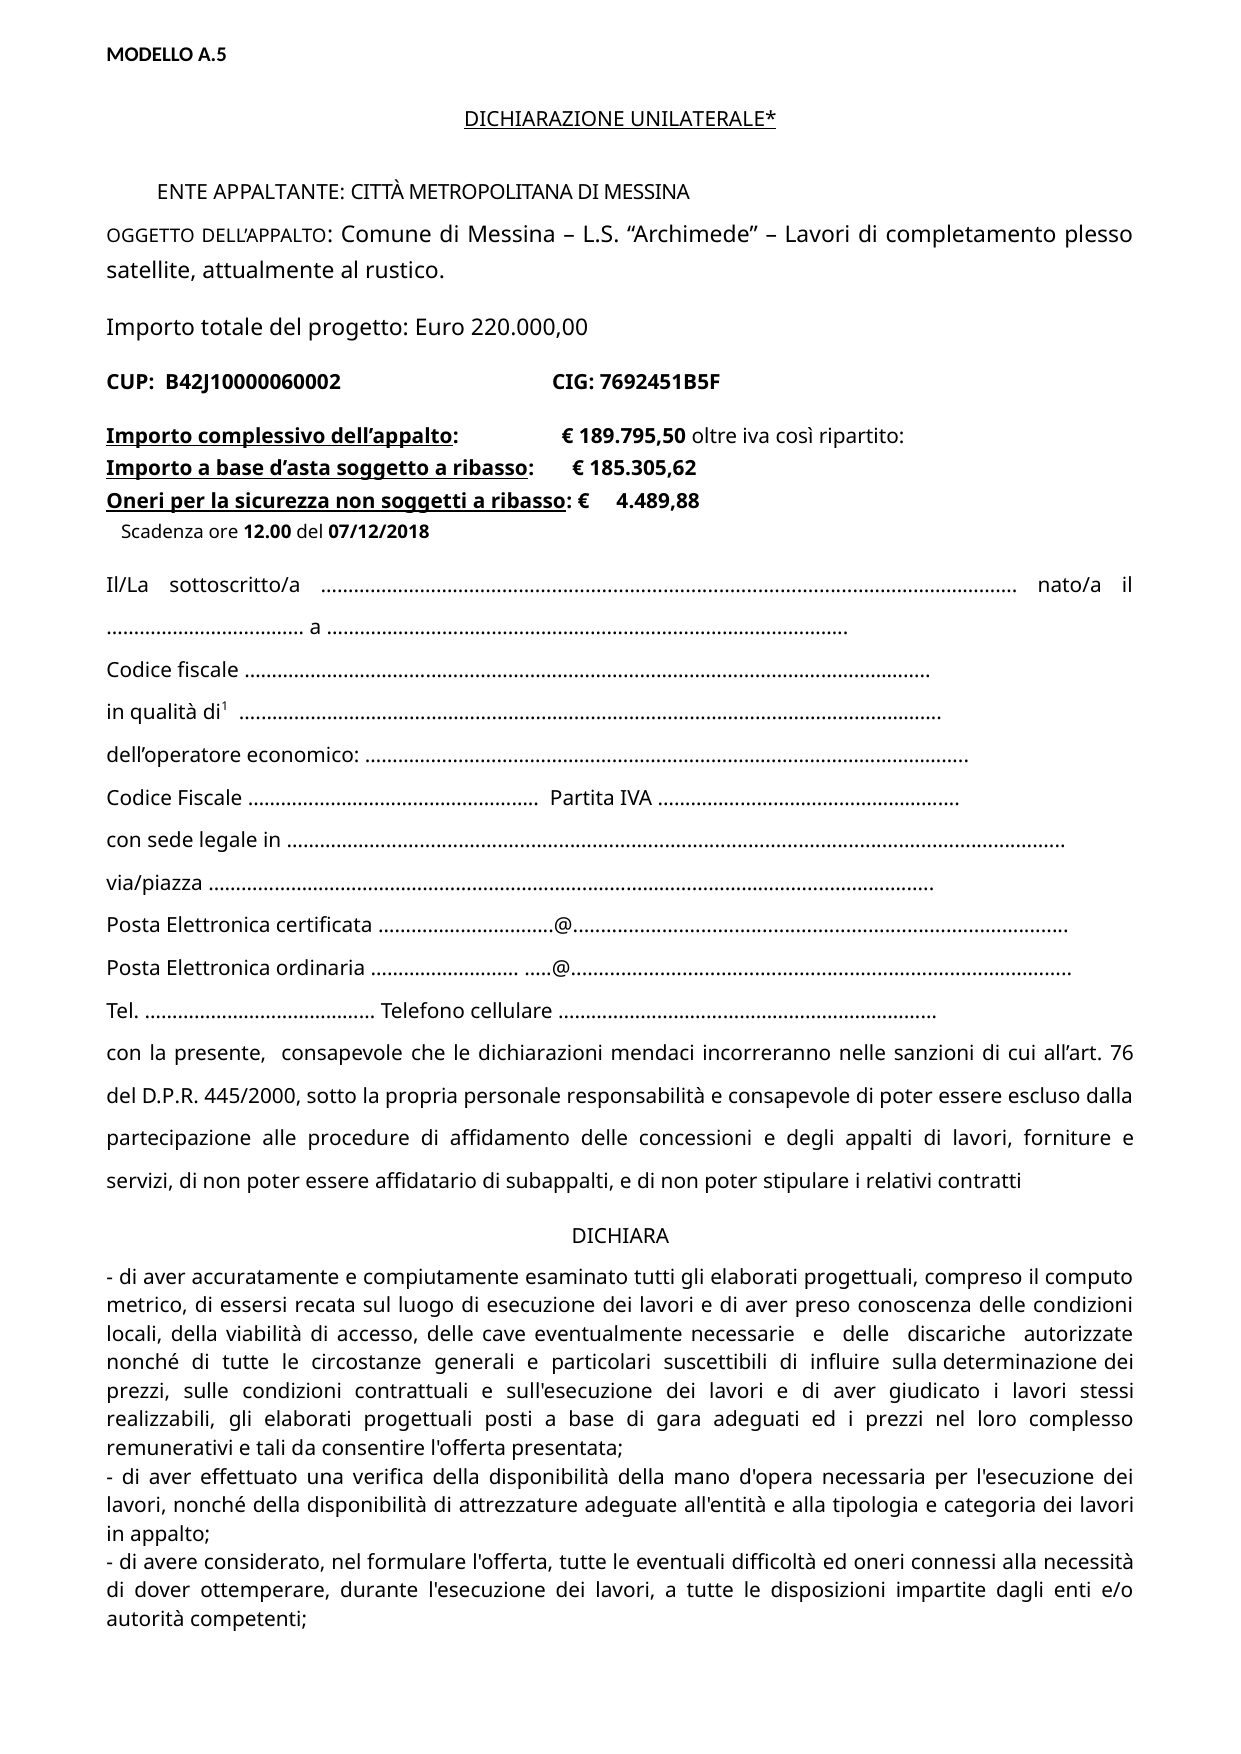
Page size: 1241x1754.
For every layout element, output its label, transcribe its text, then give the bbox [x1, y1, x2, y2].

text Tel. …………………………………… Telefono cellulare …………………………………………………………… [106, 996, 1134, 1024]
text ENTE APPALTANTE: città metropolitana di Messina [106, 177, 1134, 205]
text - di aver effettuato una verifica della disponibilità della mano d'opera necessaria per l'esecuzione dei lavori, nonché della disponibilità di attrezzature adeguate all'entità e alla tipologia e categoria dei lavori in appalto; [106, 1462, 1134, 1547]
text Importo totale del progetto: Euro 220.000,00 [106, 311, 1134, 342]
text Oneri per la sicurezza non soggetti a ribasso: € 4.489,88 [106, 486, 1134, 514]
text Importo complessivo dell’appalto: € 189.795,50 oltre iva così ripartito: [106, 421, 1134, 449]
text CUP: B42J10000060002 CIG: 7692451B5F [106, 367, 1134, 396]
text dell’operatore economico: ……………………………………………………………………………………………….. [106, 740, 1134, 768]
text Codice fiscale …………………………………………………………………………………………………………….. [106, 655, 1134, 683]
text OGGETTO DELL’APPALTO: Comune di Messina – L.S. “Archimede” – Lavori di completamento plesso satellite, attualmente al rustico. [106, 218, 1134, 285]
text Codice Fiscale …………………………………………….. Partita IVA ………………………………………………. [106, 783, 1134, 811]
text Importo a base d’asta soggetto a ribasso: € 185.305,62 [106, 453, 1134, 482]
text Il/La sottoscritto/a …………………………………...........................................................………………………. nato/a il ……………………………… a ………………………………………………………………………………….. [106, 570, 1134, 641]
text con la presente, consapevole che le dichiarazioni mendaci incorreranno nelle sanzioni di cui all’art. 76 del D.P.R. 445/2000, sotto la propria personale responsabilità e consapevole di poter essere escluso dalla partecipazione alle procedure di affidamento delle concessioni e degli appalti di lavori, forniture e servizi, di non poter essere affidatario di subappalti, e di non poter stipulare i relativi contratti [106, 1038, 1134, 1194]
text DICHIARAZIONE UNILATERALE* [106, 104, 1134, 132]
text con sede legale in ……………............................................................................................................................. [106, 825, 1134, 854]
text - di aver accuratamente e compiutamente esaminato tutti gli elaborati progettuali, compreso il computo metrico, di essersi recata sul luogo di esecuzione dei lavori e di aver preso conoscenza delle condizioni locali, della viabilità di accesso, delle cave eventualmente necessarie e delle discariche autorizzate nonché di tutte le circostanze generali e particolari suscettibili di influire sulla determinazione dei prezzi, sulle condizioni contrattuali e sull'esecuzione dei lavori e di aver giudicato i lavori stessi realizzabili, gli elaborati progettuali posti a base di gara adeguati ed i prezzi nel loro complesso remunerativi e tali da consentire l'offerta presentata; [106, 1262, 1134, 1461]
text DICHIARA [106, 1221, 1134, 1250]
text Posta Elettronica ordinaria ……………………… …..@.......................................................................................... [106, 953, 1134, 982]
text in qualità di1 ….……………………………………………………………………………………………………………. [106, 697, 1134, 726]
text Scadenza ore 12.00 del 07/12/2018 [106, 519, 1134, 544]
text - di avere considerato, nel formulare l'offerta, tutte le eventuali difficoltà ed oneri connessi alla necessità di dover ottemperare, durante l'esecuzione dei lavori, a tutte le disposizioni impartite dagli enti e/o autorità competenti; [106, 1547, 1134, 1632]
text Posta Elettronica certificata …………………………..@......................................................................................... [106, 911, 1134, 939]
text via/piazza ……………………………………………..……………..………………………………….....…………...... [106, 868, 1134, 896]
